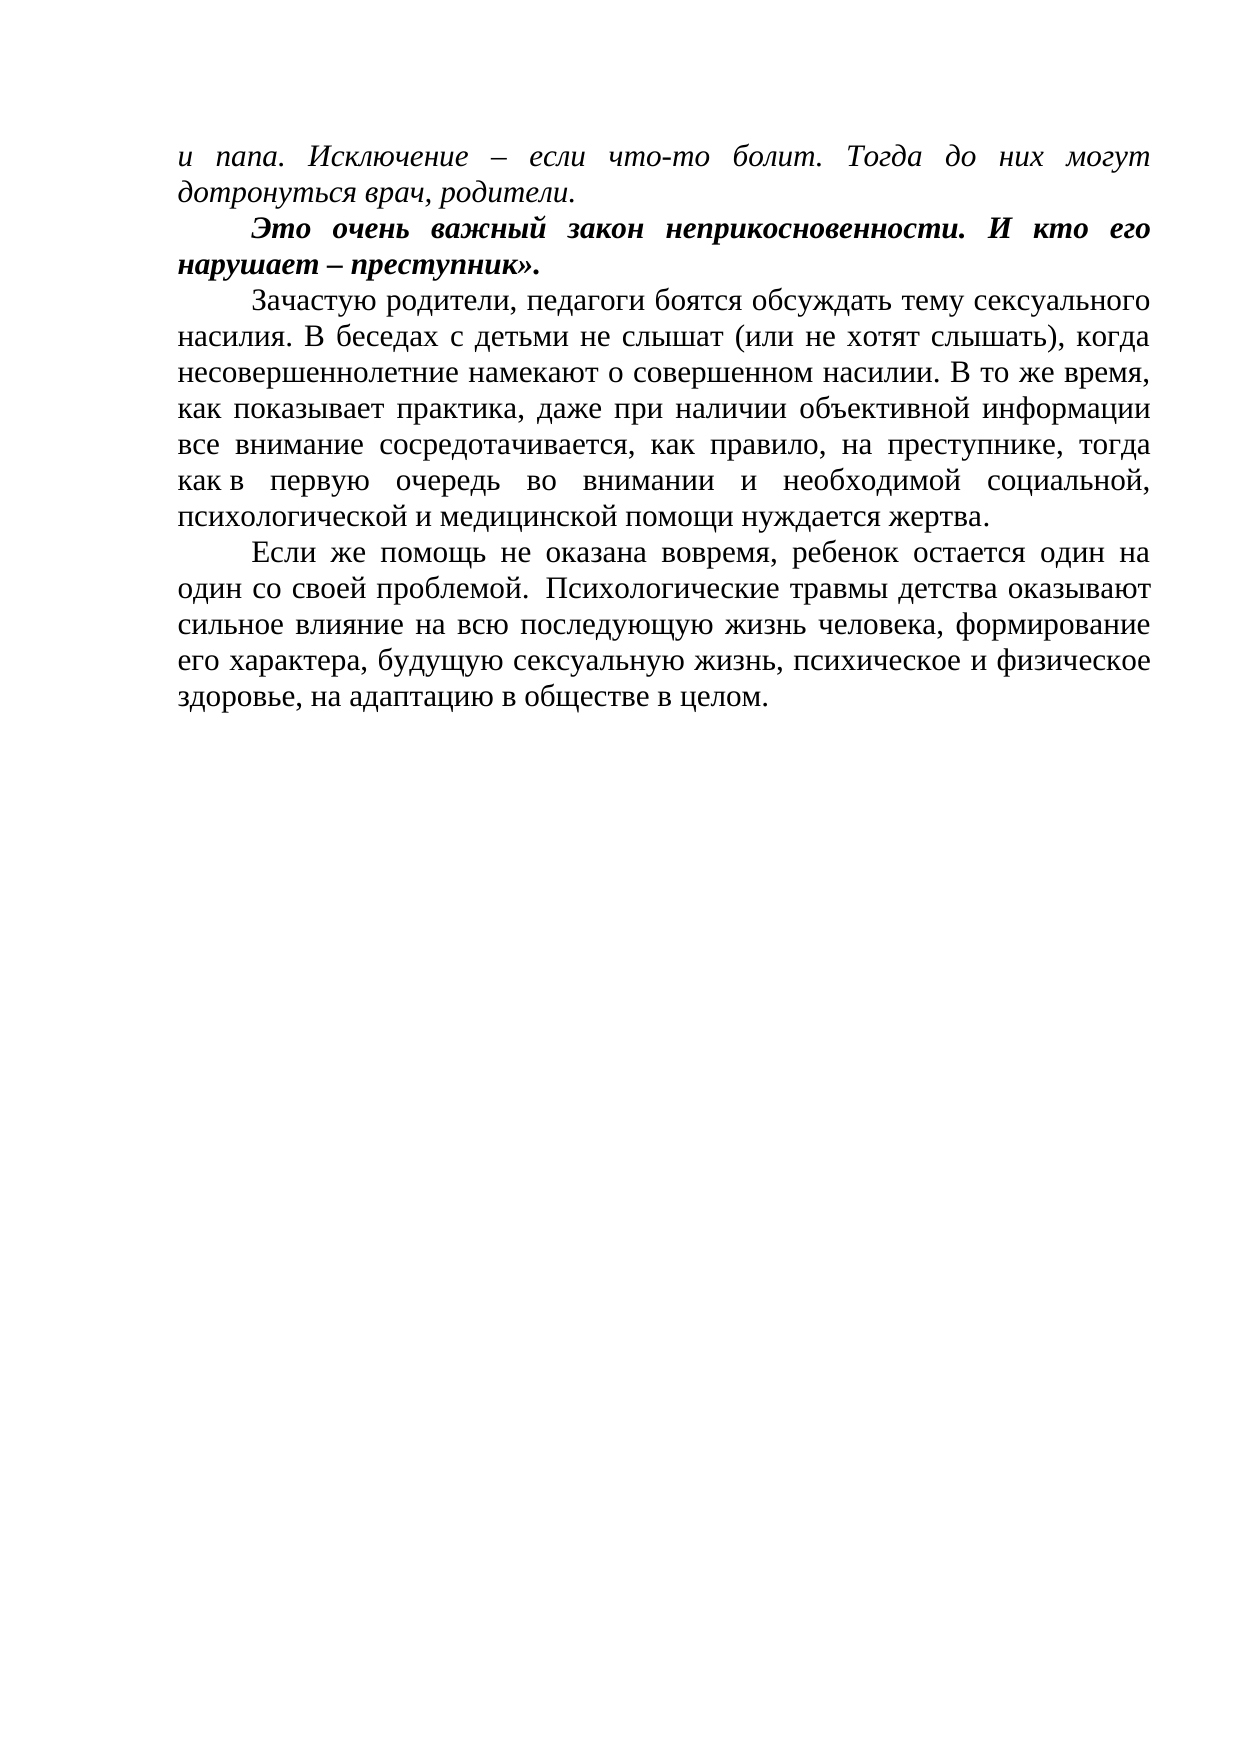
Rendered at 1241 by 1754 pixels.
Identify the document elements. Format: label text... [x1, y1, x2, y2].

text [177, 138, 1152, 209]
text Это очень важный закон неприкосновенности. И кто его нарушает – преступник». [177, 209, 1152, 281]
text Зачастую родители, педагоги боятся обсуждать тему сексуального насилия. В беседах с детьми не слышат (или не хотят слышать), когда несовершеннолетние намекают о совершенном насилии. В то же время, как показывает практика, даже при наличии объективной информации все внимание сосредотачивается, как правило, на преступнике, тогда как в первую очередь во внимании и необходимой социальной, психологической и медицинской помощи нуждается жертва. [177, 281, 1152, 533]
text Если же помощь не оказана вовремя, ребенок остается один на один со своей проблемой. Психологические травмы детства оказывают сильное влияние на всю последующую жизнь человека, формирование его характера, будущую сексуальную жизнь, психическое и физическое здоровье, на адаптацию в обществе в целом. [177, 533, 1152, 713]
